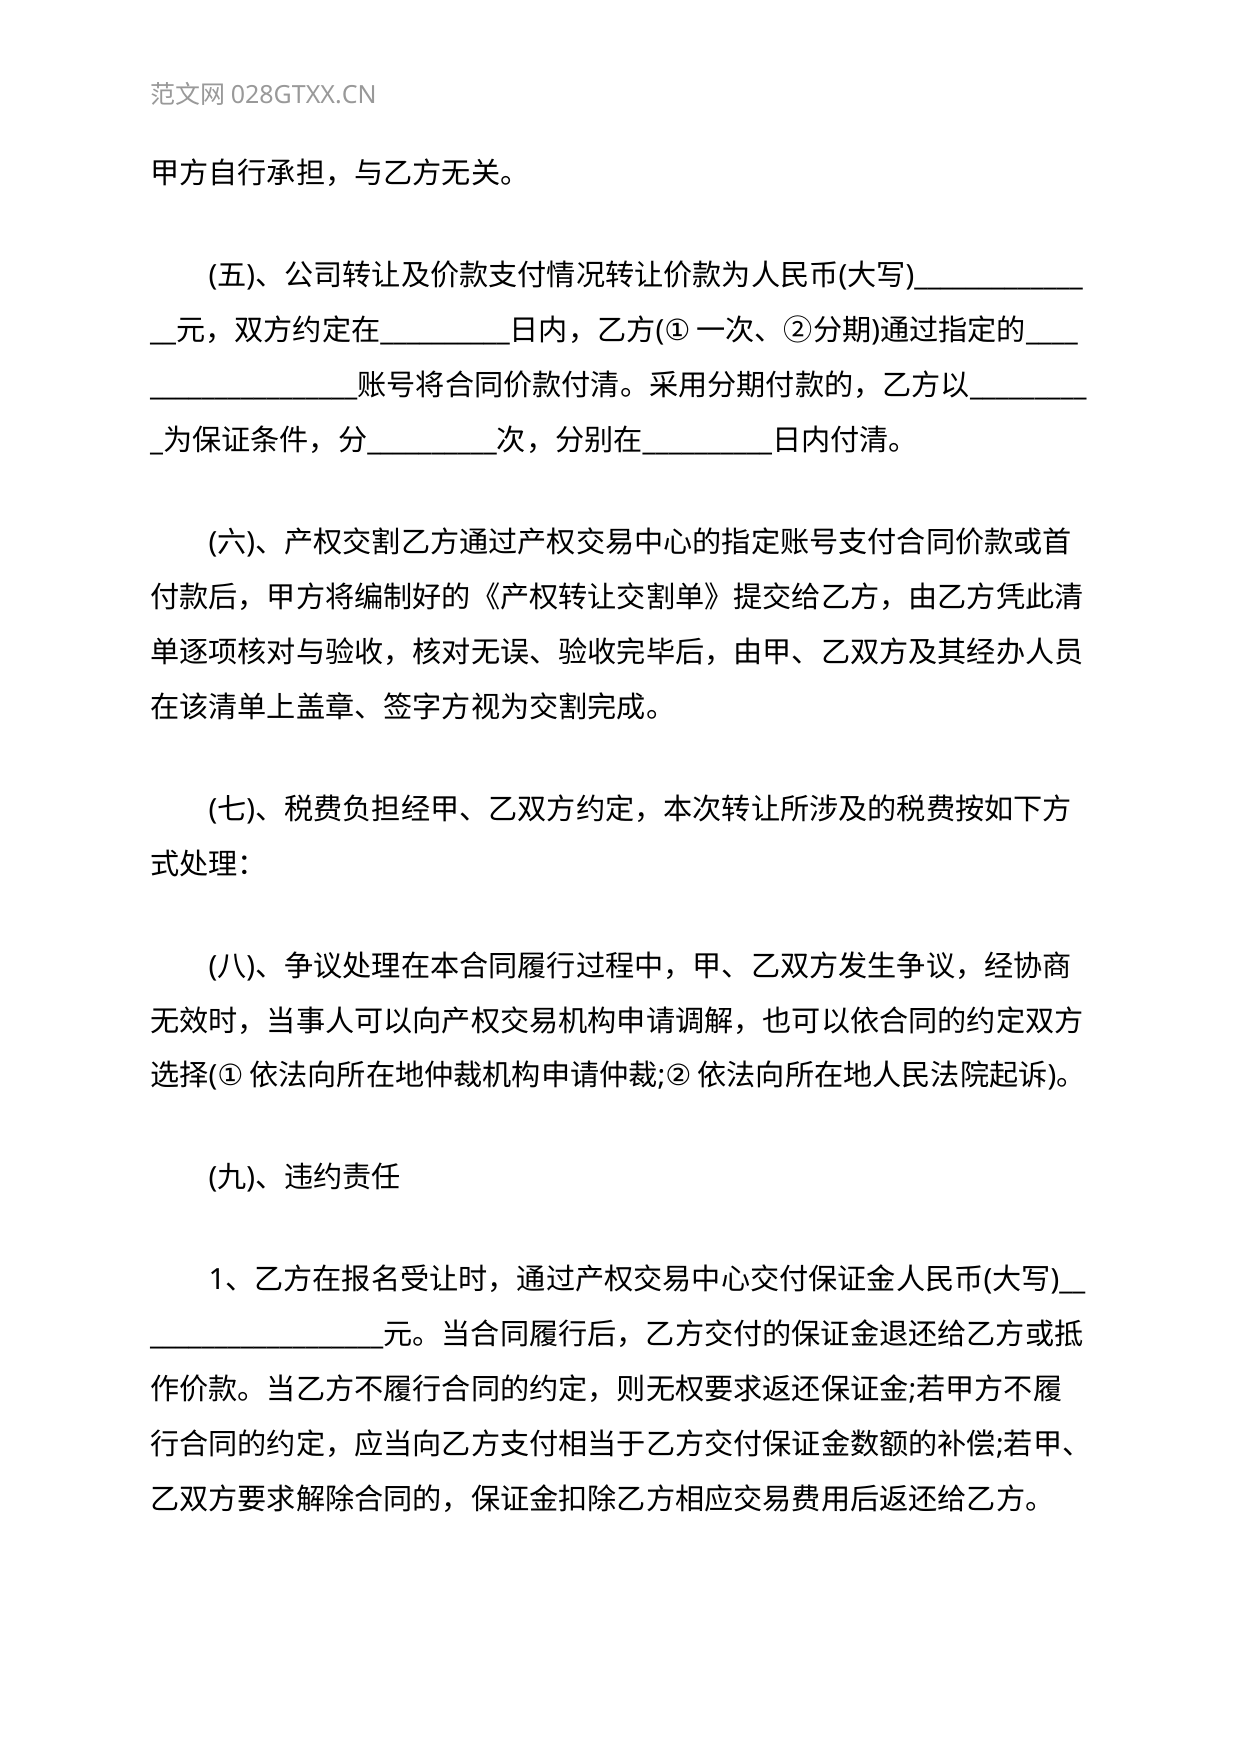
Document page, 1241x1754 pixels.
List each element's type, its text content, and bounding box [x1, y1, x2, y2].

text (五)、公司转让及价款支付情况转让价款为人民币(大写)_______________元，双方约定在__________日内，乙方(①一次、②分期)通过指定的____________________账号将合同价款付清。采用分期付款的，乙方以__________为保证条件，分__________次，分别在__________日内付清。 [150, 252, 1090, 459]
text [150, 150, 1090, 192]
text (七)、税费负担经甲、乙双方约定，本次转让所涉及的税费按如下方式处理： [150, 785, 1090, 883]
text 1、乙方在报名受让时，通过产权交易中心交付保证金人民币(大写)____________________元。当合同履行后，乙方交付的保证金退还给乙方或抵作价款。当乙方不履行合同的约定，则无权要求返还保证金;若甲方不履行合同的约定，应当向乙方支付相当于乙方交付保证金数额的补偿;若甲、乙双方要求解除合同的，保证金扣除乙方相应交易费用后返还给乙方。 [150, 1256, 1090, 1518]
text (九)、违约责任 [150, 1154, 1090, 1196]
text (六)、产权交割乙方通过产权交易中心的指定账号支付合同价款或首付款后，甲方将编制好的《产权转让交割单》提交给乙方，由乙方凭此清单逐项核对与验收，核对无误、验收完毕后，由甲、乙双方及其经办人员在该清单上盖章、签字方视为交割完成。 [150, 519, 1090, 726]
text (八)、争议处理在本合同履行过程中，甲、乙双方发生争议，经协商无效时，当事人可以向产权交易机构申请调解，也可以依合同的约定双方选择(①依法向所在地仲裁机构申请仲裁;②依法向所在地人民法院起诉)。 [150, 942, 1090, 1094]
